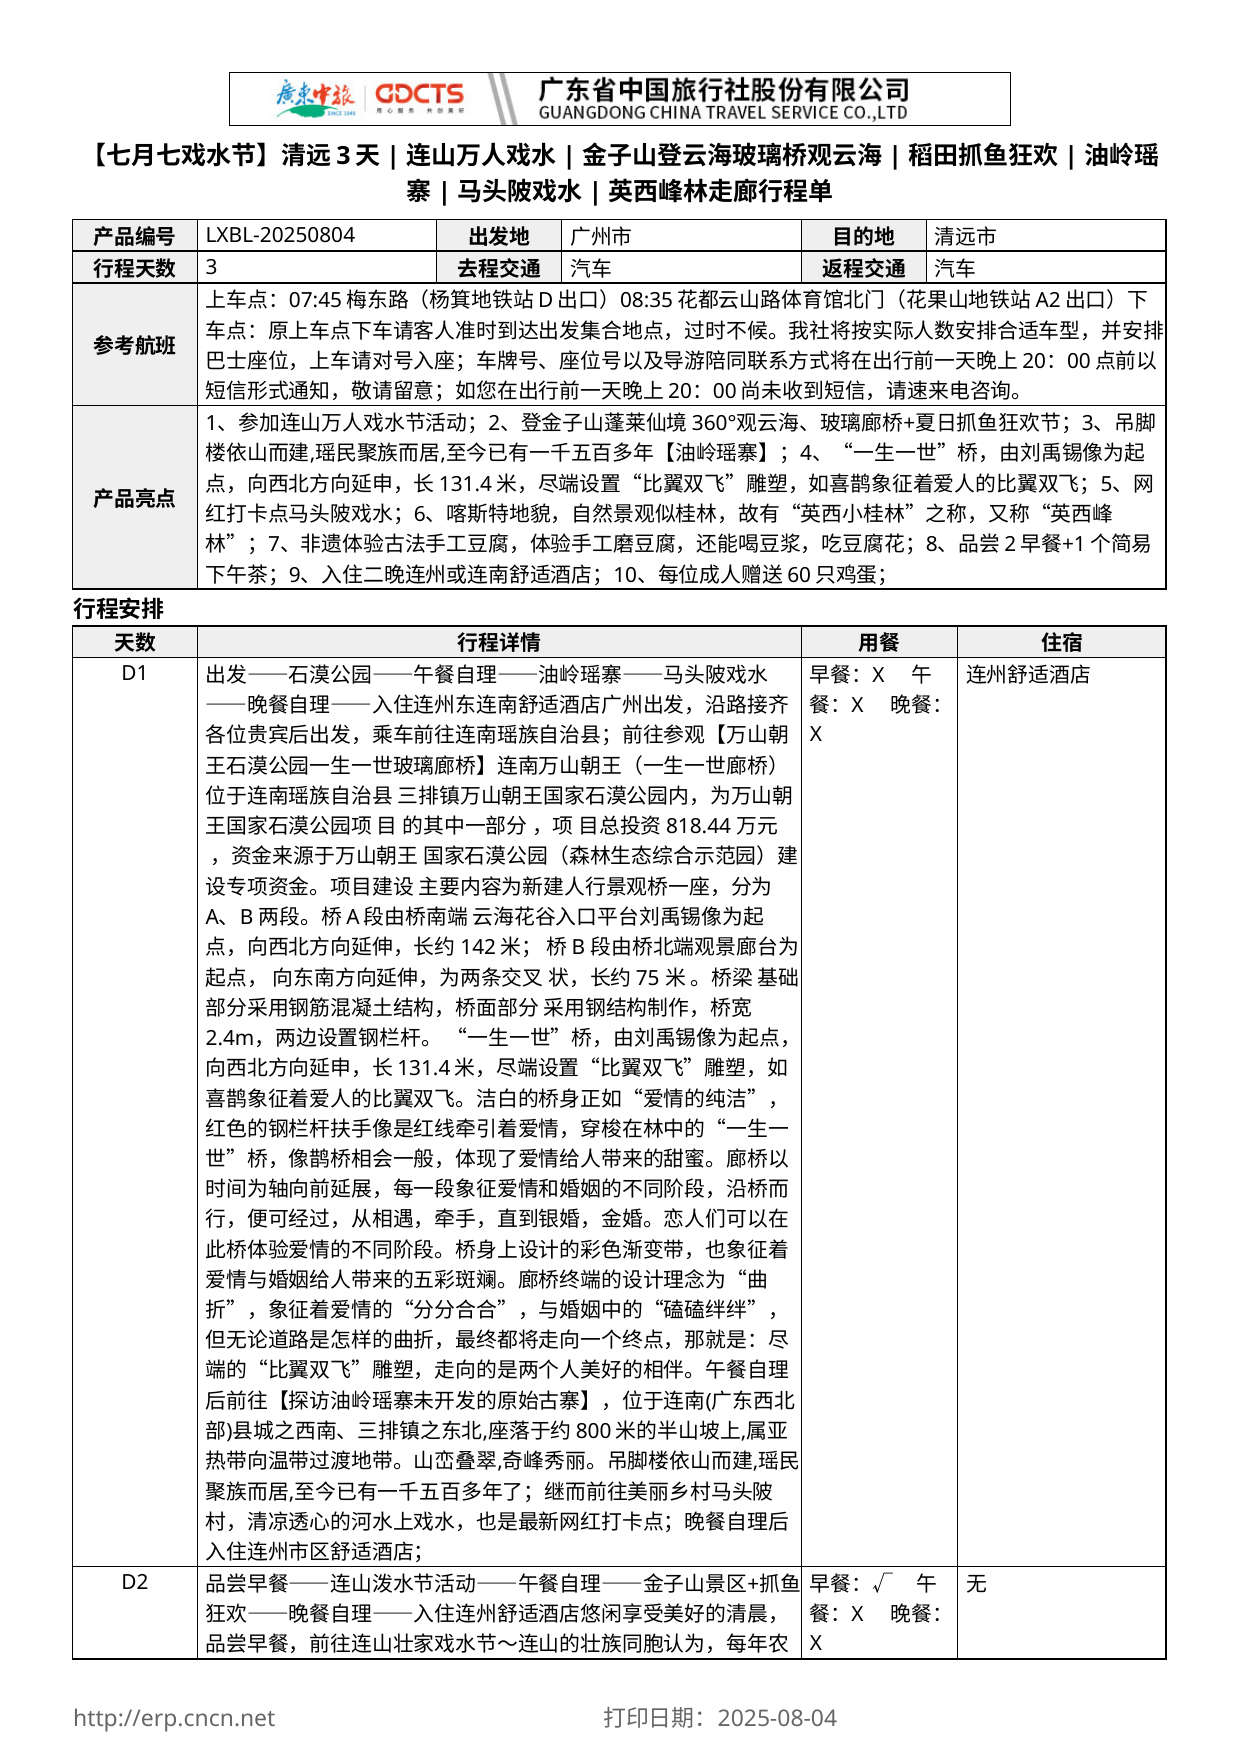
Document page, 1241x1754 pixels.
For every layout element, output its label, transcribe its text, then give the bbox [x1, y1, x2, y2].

table_header LXBL-20250804 [198, 220, 436, 250]
table_cell 行程天数 [73, 252, 197, 282]
table_cell D1 [73, 658, 197, 1566]
table_header 住宿 [958, 627, 1165, 657]
table_header 产品编号 [73, 220, 197, 250]
text 行程安排 [73, 591, 1167, 624]
picture [230, 73, 1010, 125]
table_header 广州市 [562, 220, 801, 250]
table_cell 1、参加连山万人戏水节活动； [198, 406, 1165, 588]
table_cell 汽车 [562, 252, 801, 282]
table_header 行程详情 [198, 627, 801, 657]
table_cell 汽车 [927, 252, 1165, 282]
table_cell 连州舒适酒店 [958, 658, 1165, 1566]
table_cell 出发——石漠公园——午餐自理——油岭瑶寨——马头陂戏水——晚餐自理——入住连州东连南舒适酒店 [198, 658, 801, 1566]
table_cell 去程交通 [437, 252, 561, 282]
table_header 用餐 [802, 627, 957, 657]
text 【七月七戏水节】清远3天 | 连山万人戏水 | 金子山登云海玻璃桥观云海 | 稻田抓鱼狂欢 | 油岭瑶寨 | 马头陂戏水 | 英西峰林走廊行程单 [73, 136, 1167, 208]
table_header 天数 [73, 627, 197, 657]
table_cell 参考航班 [73, 284, 197, 405]
table_cell 返程交通 [802, 252, 926, 282]
table_cell 3 [198, 252, 436, 282]
table_cell D2 [73, 1567, 197, 1658]
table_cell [198, 1567, 801, 1658]
table_cell 产品亮点 [73, 406, 197, 588]
table_header 清远市 [927, 220, 1165, 250]
table_cell 早餐：√ 午餐：X 晚餐：X [802, 1567, 957, 1658]
table_cell 上车点： [198, 284, 1165, 405]
table_cell 早餐：X 午餐：X 晚餐：X [802, 658, 957, 1566]
table_header 出发地 [437, 220, 561, 250]
table_cell 无 [958, 1567, 1165, 1658]
table_header 目的地 [802, 220, 926, 250]
